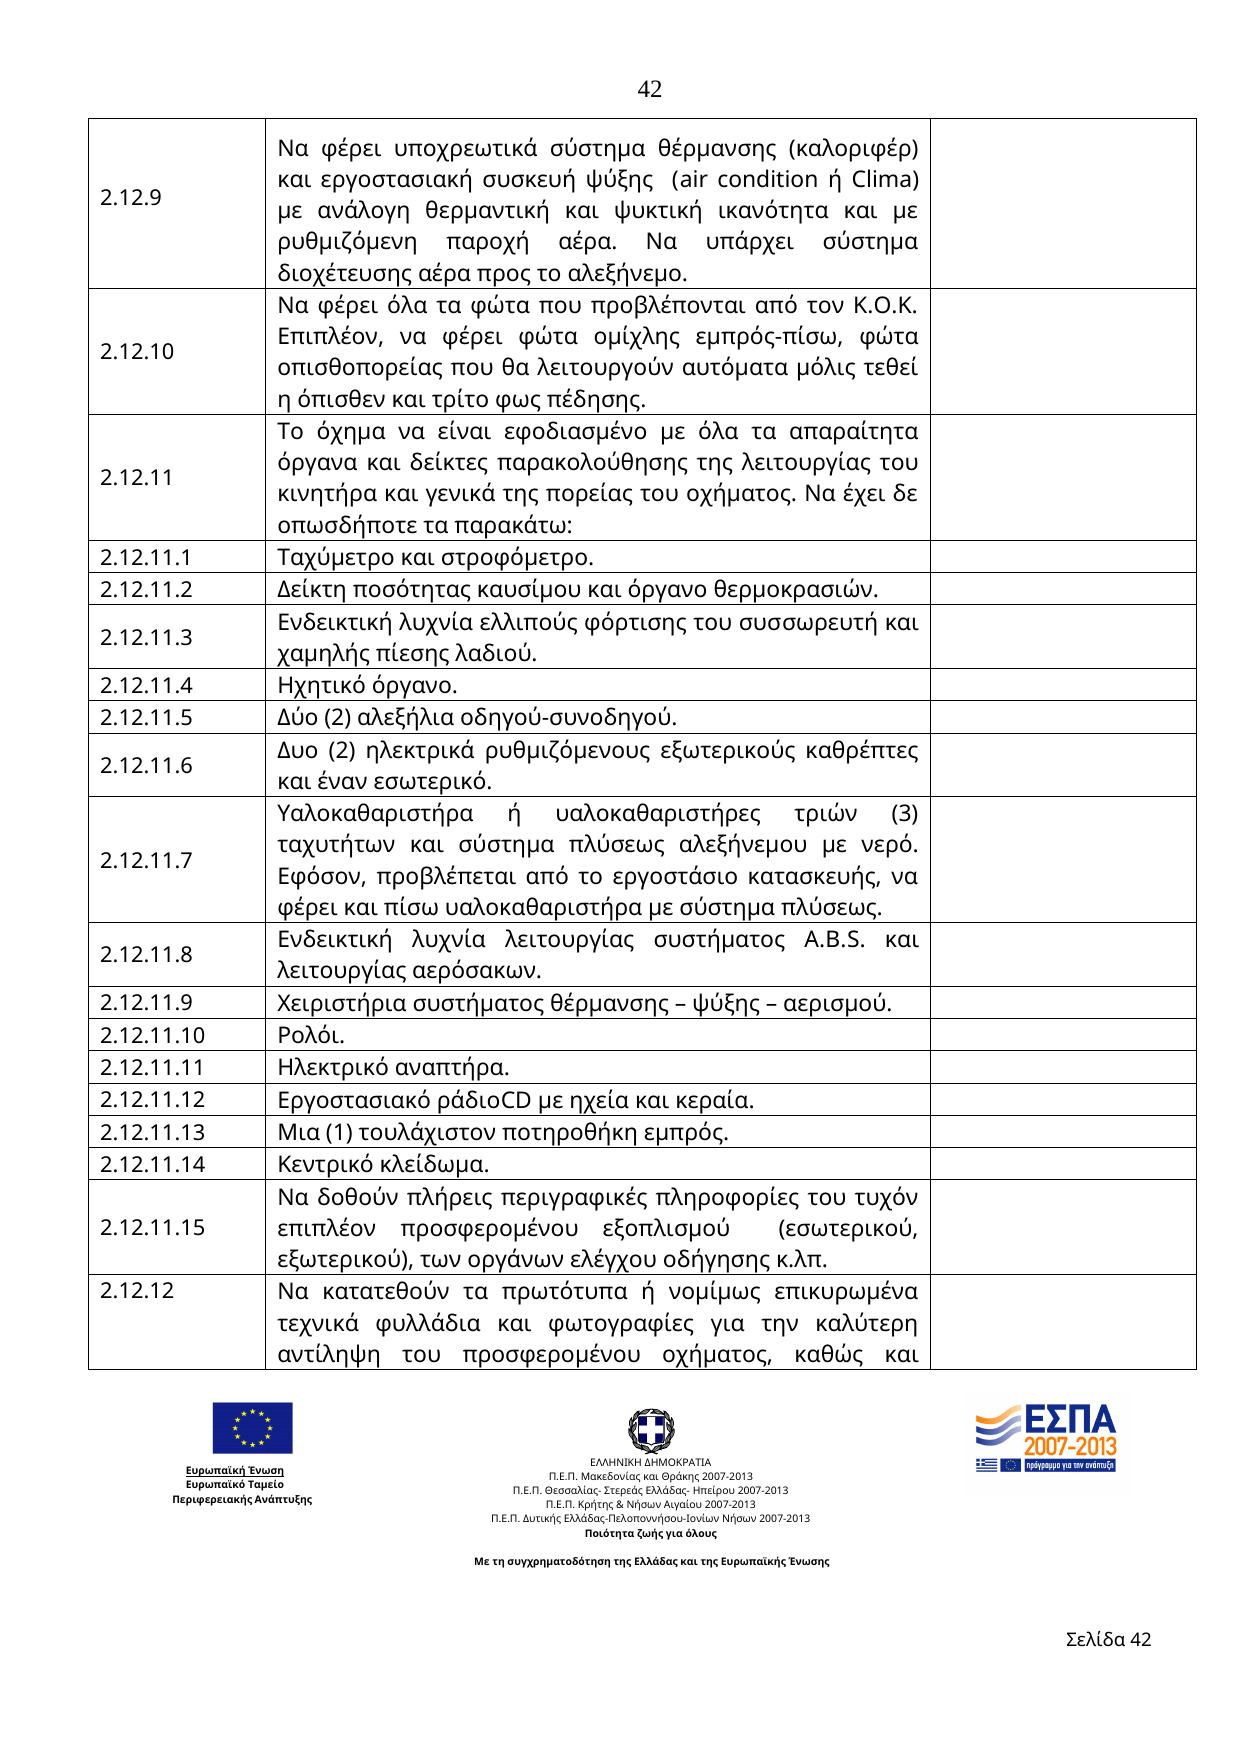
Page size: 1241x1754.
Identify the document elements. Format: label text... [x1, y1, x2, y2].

table_cell 2.12.11.10 [89, 1019, 265, 1050]
table_cell Δείκτη ποσότητας καυσίμου και όργανο θερμοκρασιών. [266, 573, 930, 604]
table_cell 2.12.11.3 [89, 605, 265, 668]
table_cell 2.12.11.5 [89, 701, 265, 732]
table_cell 2.12.11.4 [89, 669, 265, 700]
table_cell [931, 1180, 1196, 1274]
table_cell Δυο (2) ηλεκτρικά ρυθμιζόμενους εξωτερικούς καθρέπτες και έναν εσωτερικό. [266, 734, 930, 796]
table_cell [931, 1148, 1196, 1179]
table_cell Εργοστασιακό ράδιοCD με ηχεία και κεραία. [266, 1084, 930, 1115]
table_cell Χειριστήρια συστήματος θέρμανσης – ψύξης – αερισμού. [266, 987, 930, 1018]
table_cell 2.12.11.14 [89, 1148, 265, 1179]
table_cell 2.12.10 [89, 289, 265, 414]
picture [964, 1392, 1132, 1497]
table_cell 2.12.11.2 [89, 573, 265, 604]
table_cell [931, 573, 1196, 604]
table_cell [931, 289, 1196, 414]
table_cell [931, 415, 1196, 540]
table_cell 2.12.9 [89, 119, 265, 288]
table_cell Ταχύμετρο και στροφόμετρο. [266, 541, 930, 572]
table_cell 2.12.11.15 [89, 1180, 265, 1274]
table_cell Ηχητικό όργανο. [266, 669, 930, 700]
table_cell Δύο (2) αλεξήλια οδηγού-συνοδηγού. [266, 701, 930, 732]
table_cell [931, 701, 1196, 732]
table_cell [931, 1275, 1196, 1369]
table_cell [931, 1116, 1196, 1147]
table_cell 2.12.11.12 [89, 1084, 265, 1115]
table_cell Να φέρει υποχρεωτικά σύστημα θέρμανσης (καλοριφέρ) και εργοστασιακή συσκευή ψύξης (air condition ή Clima) με ανάλογη θερμαντική και ψυκτική ικανότητα και με ρυθμιζόμενη παροχή αέρα. Να υπάρχει σύστημα διοχέτευσης αέρα προς το αλεξήνεμο. [266, 119, 930, 288]
table_cell 2.12.11.7 [89, 797, 265, 922]
table_cell Ρολόι. [266, 1019, 930, 1050]
table_cell 2.12.11.1 [89, 541, 265, 572]
table_cell 2.12.11.11 [89, 1051, 265, 1082]
table_cell Κεντρικό κλείδωμα. [266, 1148, 930, 1179]
table_cell [931, 987, 1196, 1018]
table_cell [931, 1019, 1196, 1050]
table_cell Ενδεικτική λυχνία λειτουργίας συστήματος Α.Β.S. και λειτουργίας αερόσακων. [266, 923, 930, 986]
table_cell Το όχημα να είναι εφοδιασμένο με όλα τα απαραίτητα όργανα και δείκτες παρακολούθησης της λειτουργίας του κινητήρα και γενικά της πορείας του οχήματος. Να έχει δε οπωσδήποτε τα παρακάτω: [266, 415, 930, 540]
table_cell [931, 605, 1196, 668]
table_cell 2.12.11.8 [89, 923, 265, 986]
table_cell 2.12.11.6 [89, 734, 265, 796]
table_cell Μια (1) τουλάχιστον ποτηροθήκη εμπρός. [266, 1116, 930, 1147]
table_cell 2.12.11.13 [89, 1116, 265, 1147]
table_cell 2.12.11.9 [89, 987, 265, 1018]
table_cell [931, 1084, 1196, 1115]
table_cell [931, 541, 1196, 572]
table_cell Να φέρει όλα τα φώτα που προβλέπονται από τον Κ.Ο.Κ. Επιπλέον, να φέρει φώτα ομίχλης εμπρός-πίσω, φώτα οπισθοπορείας που θα λειτουργούν αυτόματα μόλις τεθεί η όπισθεν και τρίτο φως πέδησης. [266, 289, 930, 414]
table_cell Υαλοκαθαριστήρα ή υαλοκαθαριστήρες τριών (3) ταχυτήτων και σύστημα πλύσεως αλεξήνεμου με νερό. Εφόσον, προβλέπεται από το εργοστάσιο κατασκευής, να φέρει και πίσω υαλοκαθαριστήρα με σύστημα πλύσεως. [266, 797, 930, 922]
table_cell [931, 734, 1196, 796]
table_cell [931, 669, 1196, 700]
table_cell [931, 923, 1196, 986]
table_cell 2.12.12 [89, 1275, 265, 1369]
picture [211, 1401, 294, 1455]
table_cell Ενδεικτική λυχνία ελλιπούς φόρτισης του συσσωρευτή και χαμηλής πίεσης λαδιού. [266, 605, 930, 668]
table_cell [931, 797, 1196, 922]
table_cell [931, 1051, 1196, 1082]
table_cell Ηλεκτρικό αναπτήρα. [266, 1051, 930, 1082]
table_cell [931, 119, 1196, 288]
table_cell 2.12.11 [89, 415, 265, 540]
table_cell Να δοθούν πλήρεις περιγραφικές πληροφορίες του τυχόν επιπλέον προσφερομένου εξοπλισμού (εσωτερικού, εξωτερικού), των οργάνων ελέγχου οδήγησης κ.λπ. [266, 1180, 930, 1274]
